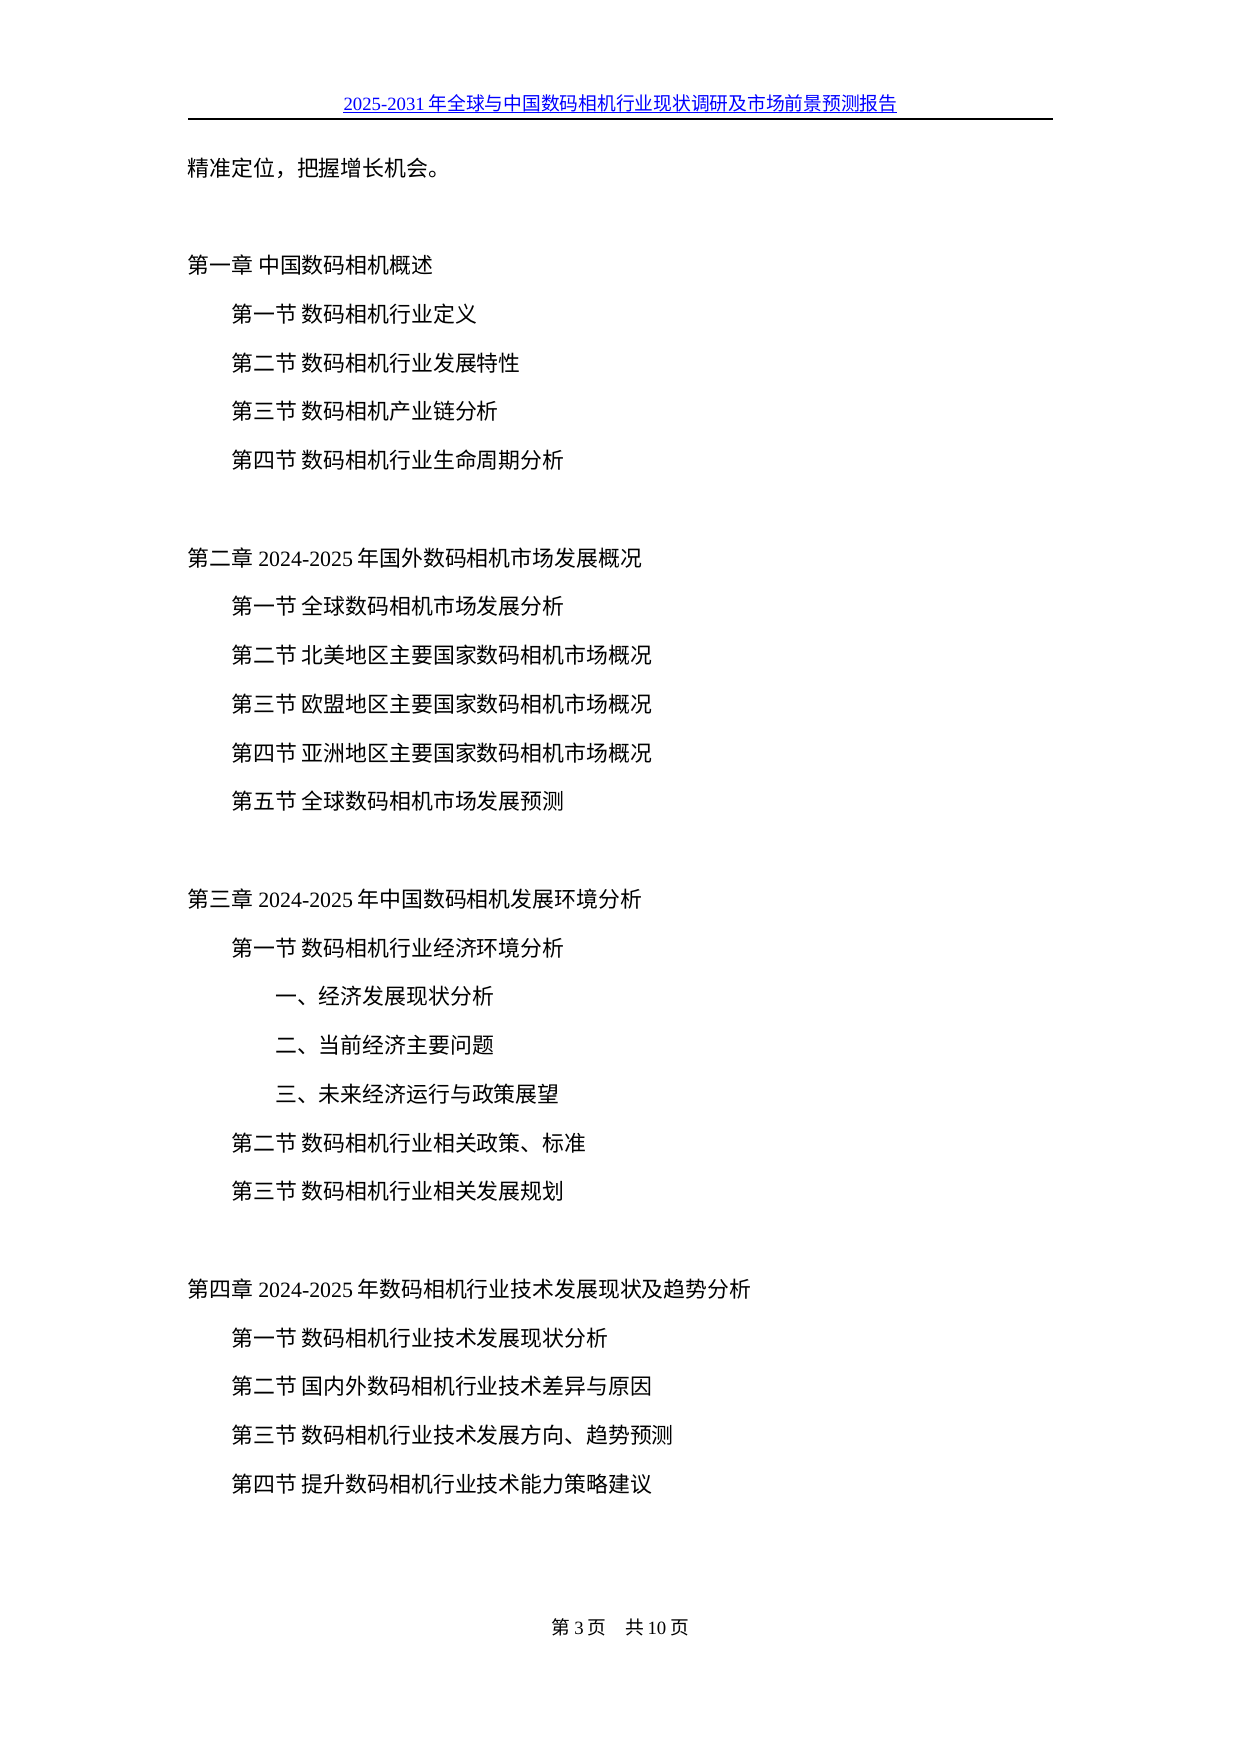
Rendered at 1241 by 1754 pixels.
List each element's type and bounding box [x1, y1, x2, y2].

text [187, 150, 1053, 1499]
